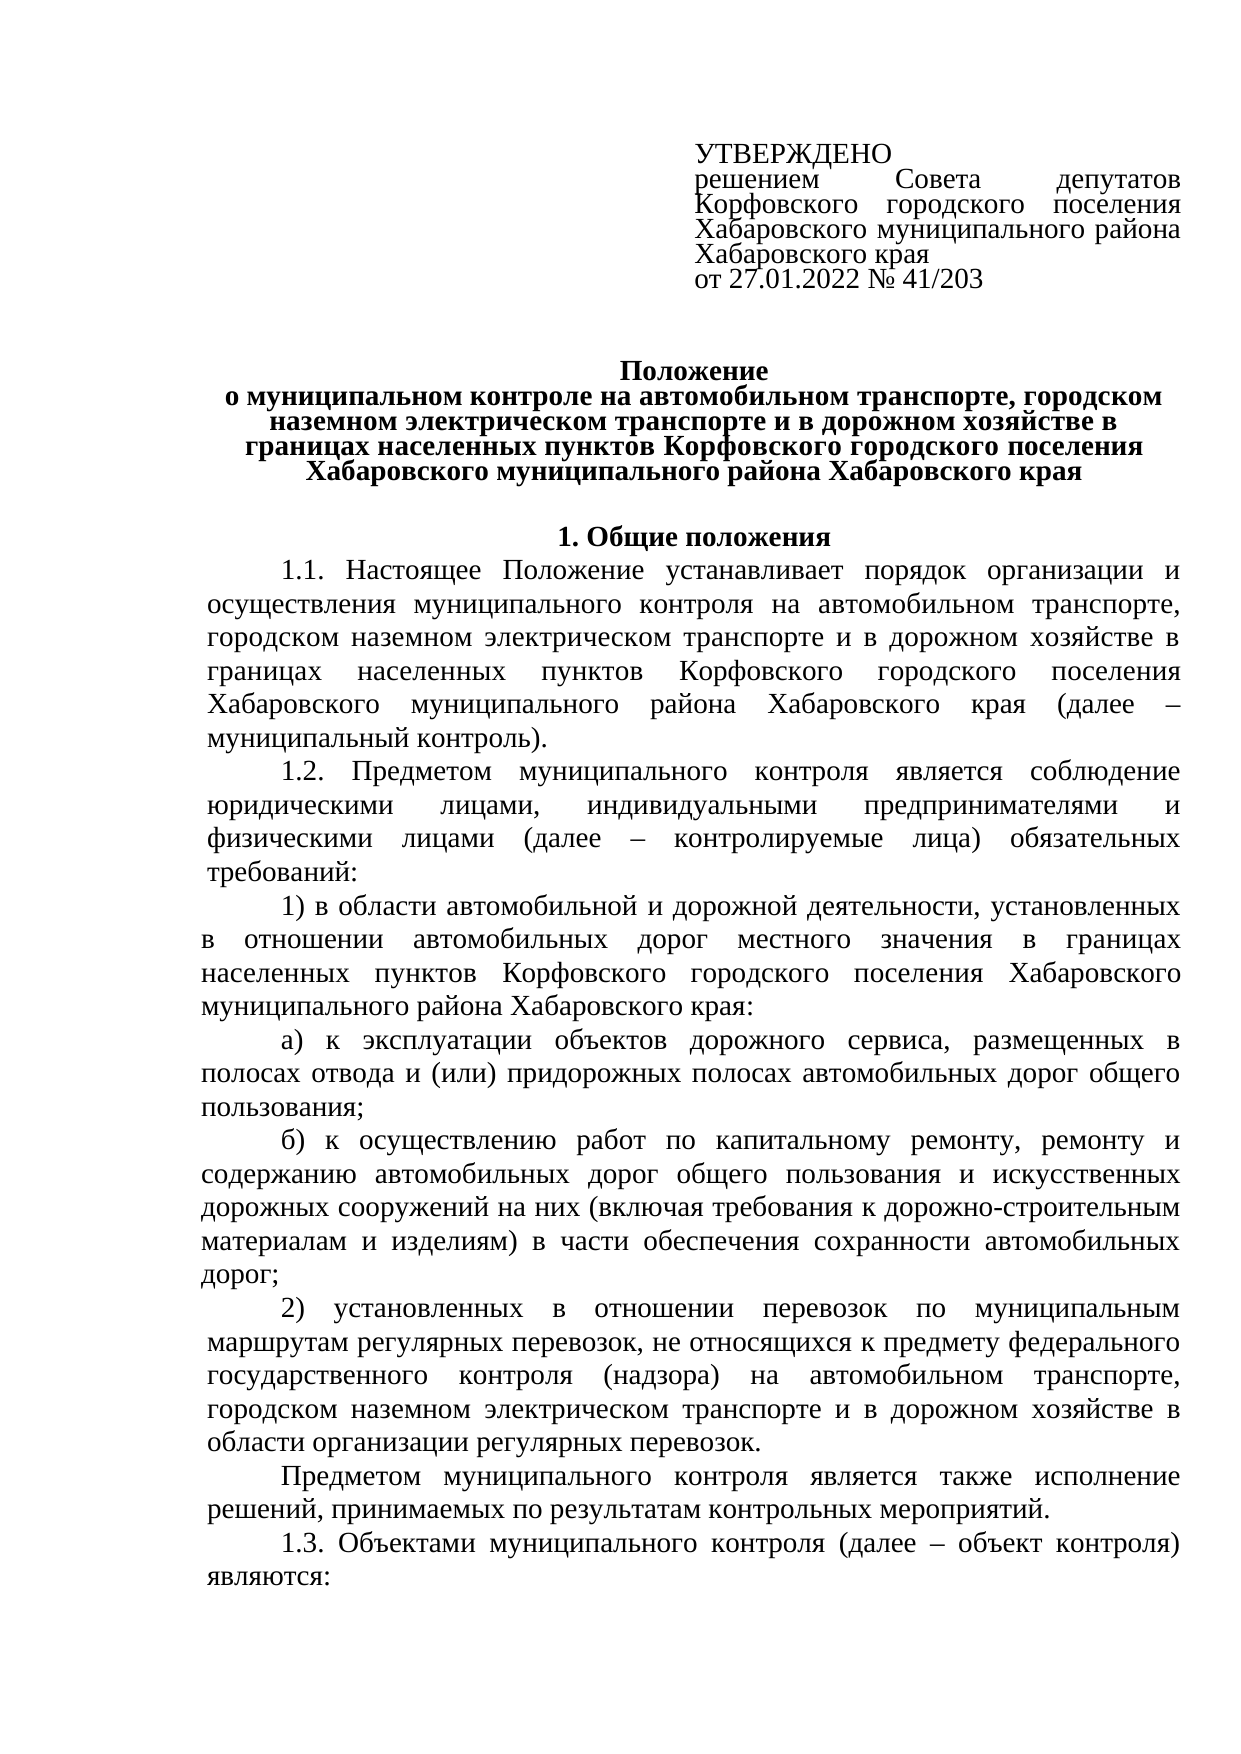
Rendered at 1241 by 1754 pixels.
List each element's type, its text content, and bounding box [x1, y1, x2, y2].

text Предметом муниципального контроля является также исполнение решений, принимаемых по результатам контрольных мероприятий. [207, 1458, 1181, 1525]
text б) к осуществлению работ по капитальному ремонту, ремонту и содержанию автомобильных дорог общего пользования и искусственных дорожных сооружений на них (включая требования к дорожно-строительным материалам и изделиям) в части обеспечения сохранности автомобильных дорог; [201, 1122, 1181, 1290]
text 1) в области автомобильной и дорожной деятельности, установленных в отношении автомобильных дорог местного значения в границах населенных пунктов Корфовского городского поселения Хабаровского муниципального района Хабаровского края: [201, 888, 1181, 1022]
title о муниципальном контроле на автомобильном транспорте, городском наземном электрическом транспорте и в дорожном хозяйстве в границах населенных пунктов Корфовского городского поселения Хабаровского муниципального района Хабаровского края [207, 385, 1181, 485]
text 2) установленных в отношении перевозок по муниципальным маршрутам регулярных перевозок, не относящихся к предмету федерального государственного контроля (надзора) на автомобильном транспорте, городском наземном электрическом транспорте и в дорожном хозяйстве в области организации регулярных перевозок. [207, 1290, 1181, 1458]
text 1.3. Объектами муниципального контроля (далее – объект контроля) являются: [207, 1525, 1181, 1592]
text 1.1. Настоящее Положение устанавливает порядок организации и осуществления муниципального контроля на автомобильном транспорте, городском наземном электрическом транспорте и в дорожном хозяйстве в границах населенных пунктов Корфовского городского поселения Хабаровского муниципального района Хабаровского края (далее – муниципальный контроль). [207, 552, 1181, 753]
text от 27.01.2022 № 41/203 [694, 268, 1181, 293]
text а) к эксплуатации объектов дорожного сервиса, размещенных в полосах отвода и (или) придорожных полосах автомобильных дорог общего пользования; [201, 1022, 1181, 1122]
text 1.2. Предметом муниципального контроля является соблюдение юридическими лицами, индивидуальными предпринимателями и физическими лицами (далее – контролируемые лица) обязательных требований: [207, 753, 1181, 888]
text 1. Общие положения [207, 519, 1181, 552]
text решением Совета депутатов Корфовского городского поселения Хабаровского муниципального района Хабаровского края [694, 168, 1181, 268]
text УТВЕРЖДЕНО [694, 143, 1181, 168]
title Положение [207, 360, 1181, 385]
